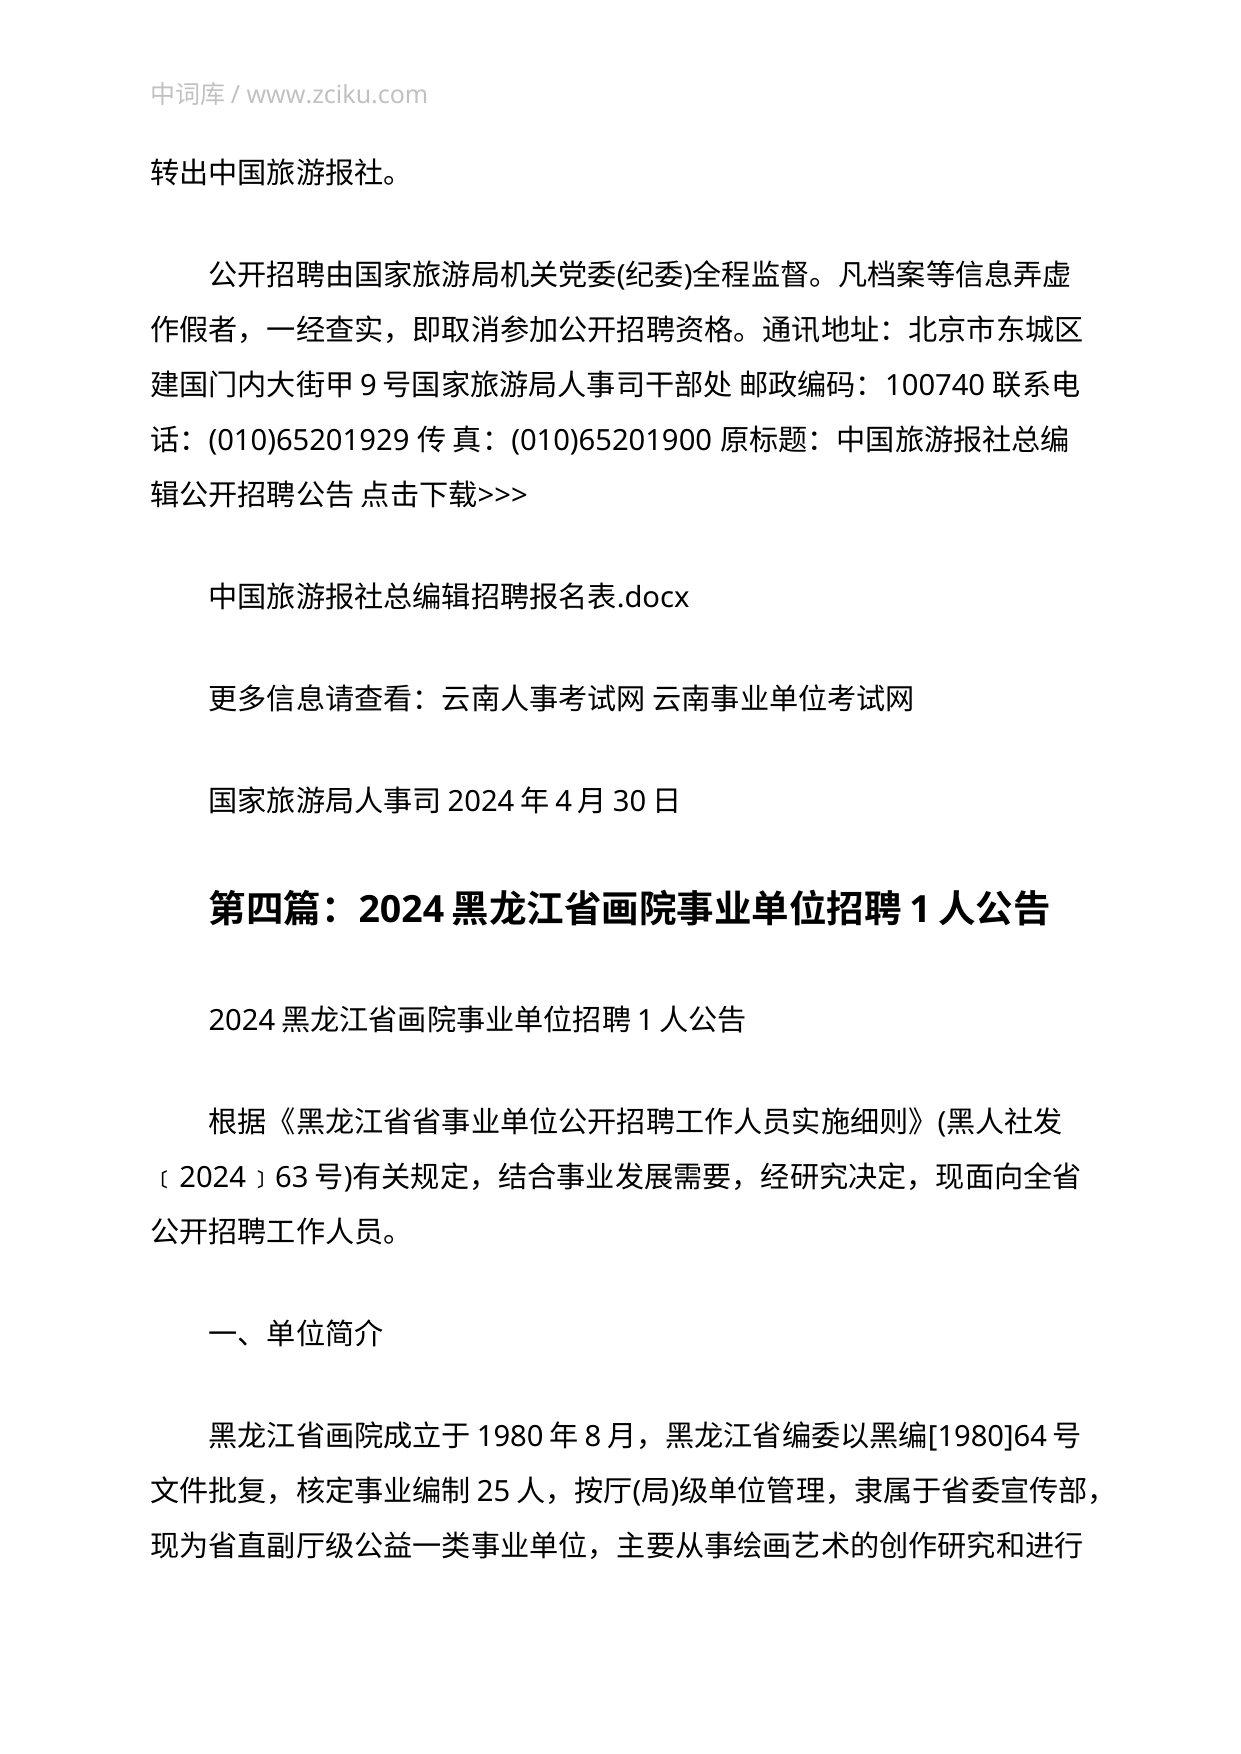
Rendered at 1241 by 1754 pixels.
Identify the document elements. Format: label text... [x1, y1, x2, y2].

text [150, 1412, 1090, 1565]
text 更多信息请查看：云南人事考试网 云南事业单位考试网 [150, 676, 1090, 718]
text 2024黑龙江省画院事业单位招聘1人公告 [150, 997, 1090, 1039]
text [150, 150, 1090, 192]
text 公开招聘由国家旅游局机关党委(纪委)全程监督。凡档案等信息弄虚作假者，一经查实，即取消参加公开招聘资格。通讯地址：北京市东城区建国门内大街甲9号国家旅游局人事司干部处 邮政编码：100740 联系电话：(010)65201929 传 真：(010)65201900 原标题：中国旅游报社总编辑公开招聘公告 点击下载>>> [150, 252, 1090, 514]
text 中国旅游报社总编辑招聘报名表.docx [150, 574, 1090, 616]
text 国家旅游局人事司2024年4月30日 [150, 777, 1090, 820]
text 第四篇：2024黑龙江省画院事业单位招聘1人公告 [150, 879, 1090, 934]
text 一、单位简介 [150, 1311, 1090, 1353]
text 根据《黑龙江省省事业单位公开招聘工作人员实施细则》(黑人社发﹝2024﹞63号)有关规定，结合事业发展需要，经研究决定，现面向全省公开招聘工作人员。 [150, 1099, 1090, 1251]
